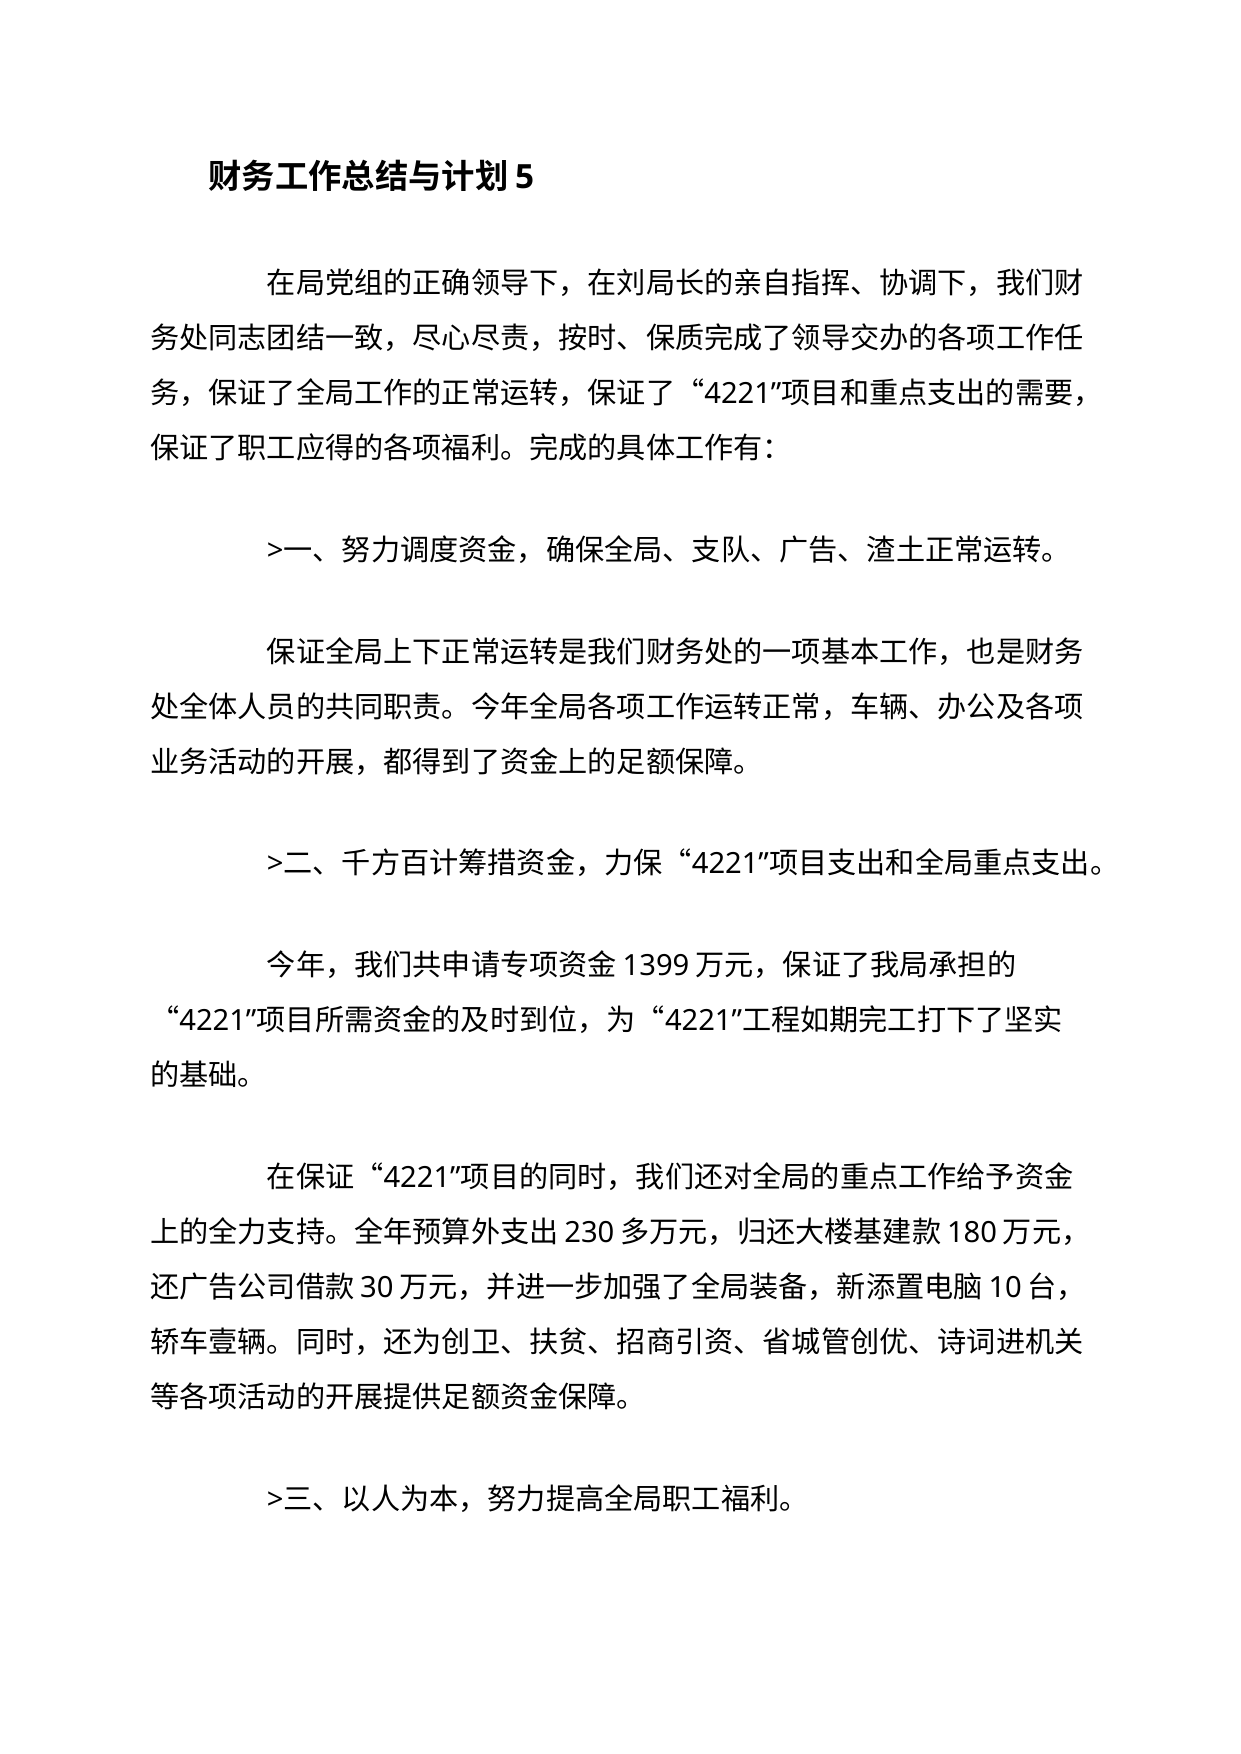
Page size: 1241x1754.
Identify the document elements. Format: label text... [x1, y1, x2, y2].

text 在局党组的正确领导下，在刘局长的亲自指挥、协调下，我们财务处同志团结一致，尽心尽责，按时、保质完成了领导交办的各项工作任务，保证了全局工作的正常运转，保证了“4221”项目和重点支出的需要，保证了职工应得的各项福利。完成的具体工作有： [150, 260, 1090, 467]
text >二、千方百计筹措资金，力保“4221”项目支出和全局重点支出。 [150, 840, 1090, 882]
text >三、以人为本，努力提高全局职工福利。 [150, 1475, 1090, 1518]
text 今年，我们共申请专项资金1399万元，保证了我局承担的“4221”项目所需资金的及时到位，为“4221”工程如期完工打下了坚实的基础。 [150, 942, 1090, 1094]
text 在保证“4221”项目的同时，我们还对全局的重点工作给予资金上的全力支持。全年预算外支出230多万元，归还大楼基建款180万元，还广告公司借款30万元，并进一步加强了全局装备，新添置电脑10台，轿车壹辆。同时，还为创卫、扶贫、招商引资、省城管创优、诗词进机关等各项活动的开展提供足额资金保障。 [150, 1154, 1090, 1416]
text 保证全局上下正常运转是我们财务处的一项基本工作，也是财务处全体人员的共同职责。今年全局各项工作运转正常，车辆、办公及各项业务活动的开展，都得到了资金上的足额保障。 [150, 628, 1090, 780]
text 财务工作总结与计划5 [150, 150, 1090, 198]
text >一、努力调度资金，确保全局、支队、广告、渣土正常运转。 [150, 526, 1090, 569]
